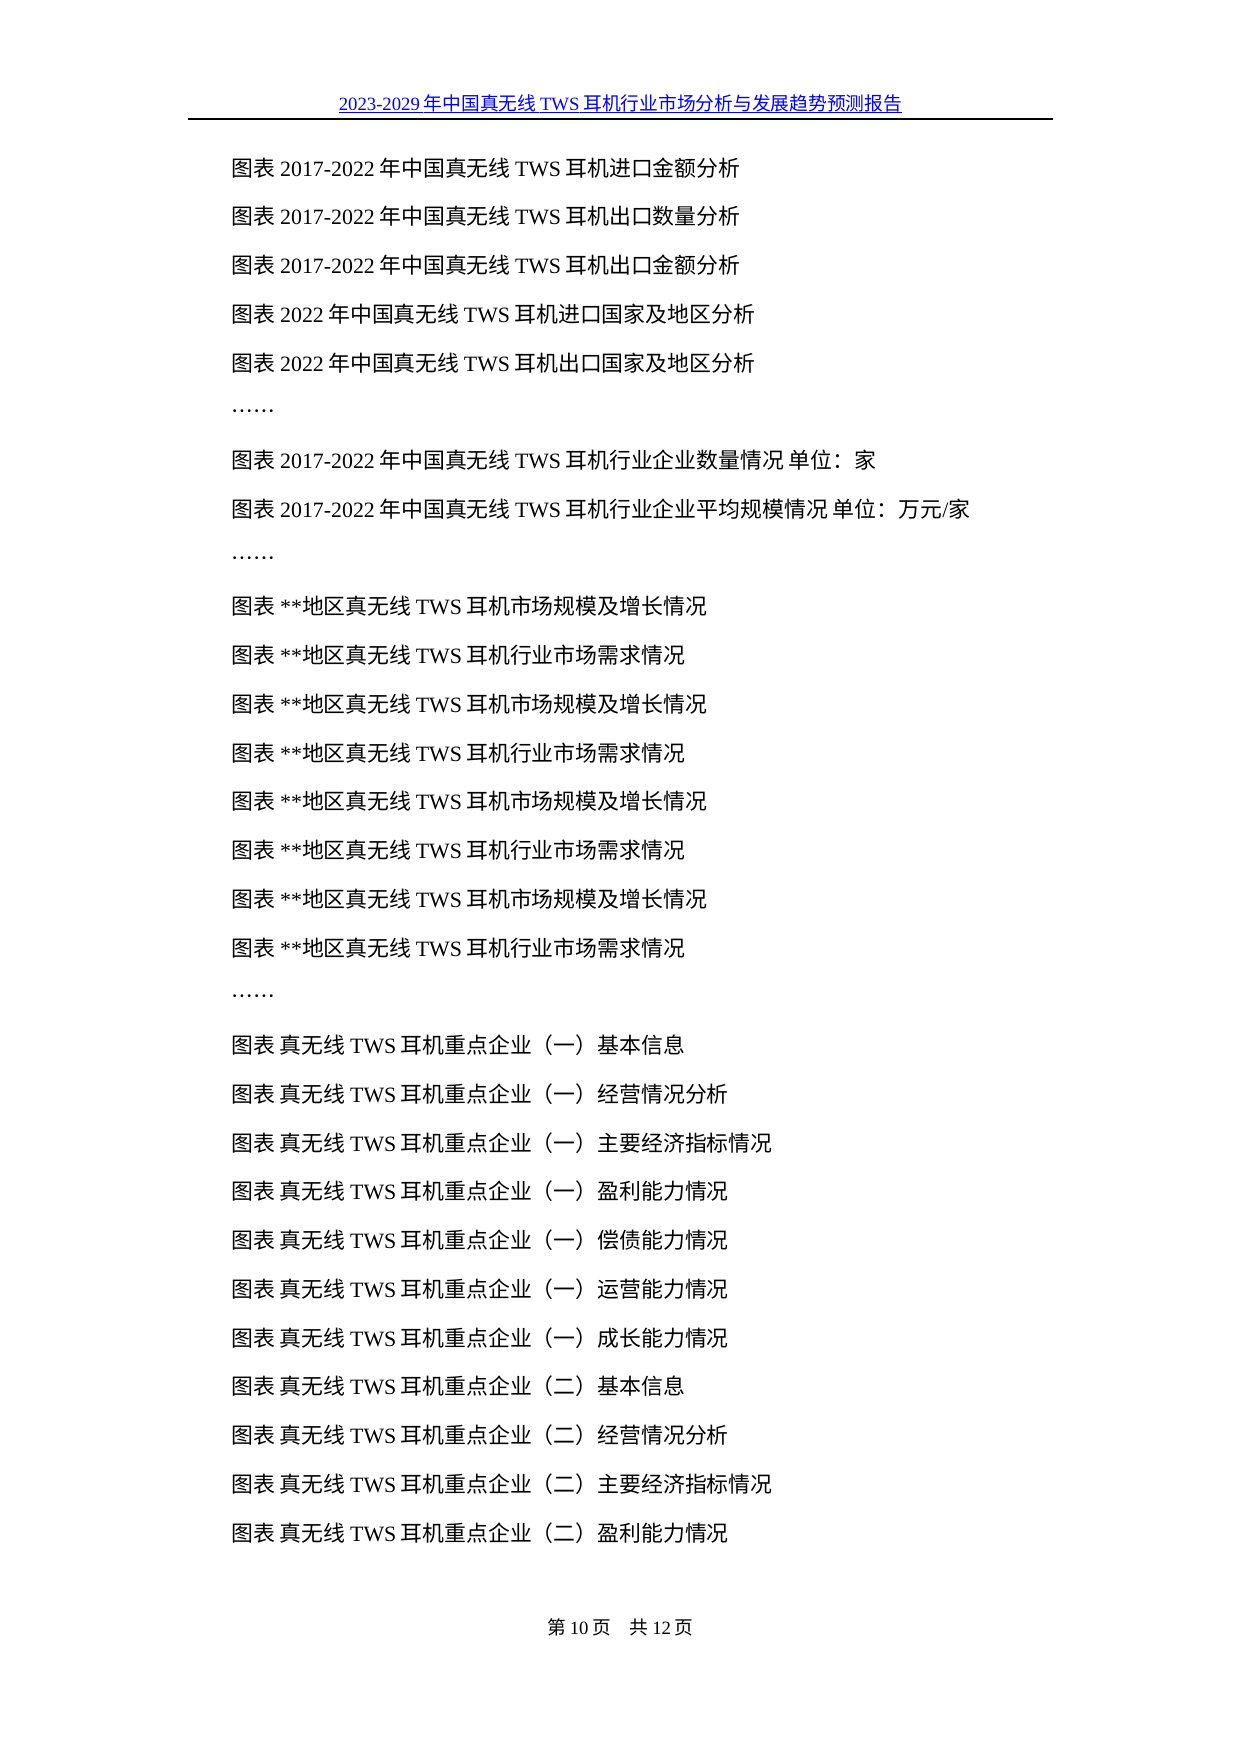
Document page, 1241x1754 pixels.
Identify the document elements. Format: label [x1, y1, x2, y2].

text [187, 150, 1053, 1548]
